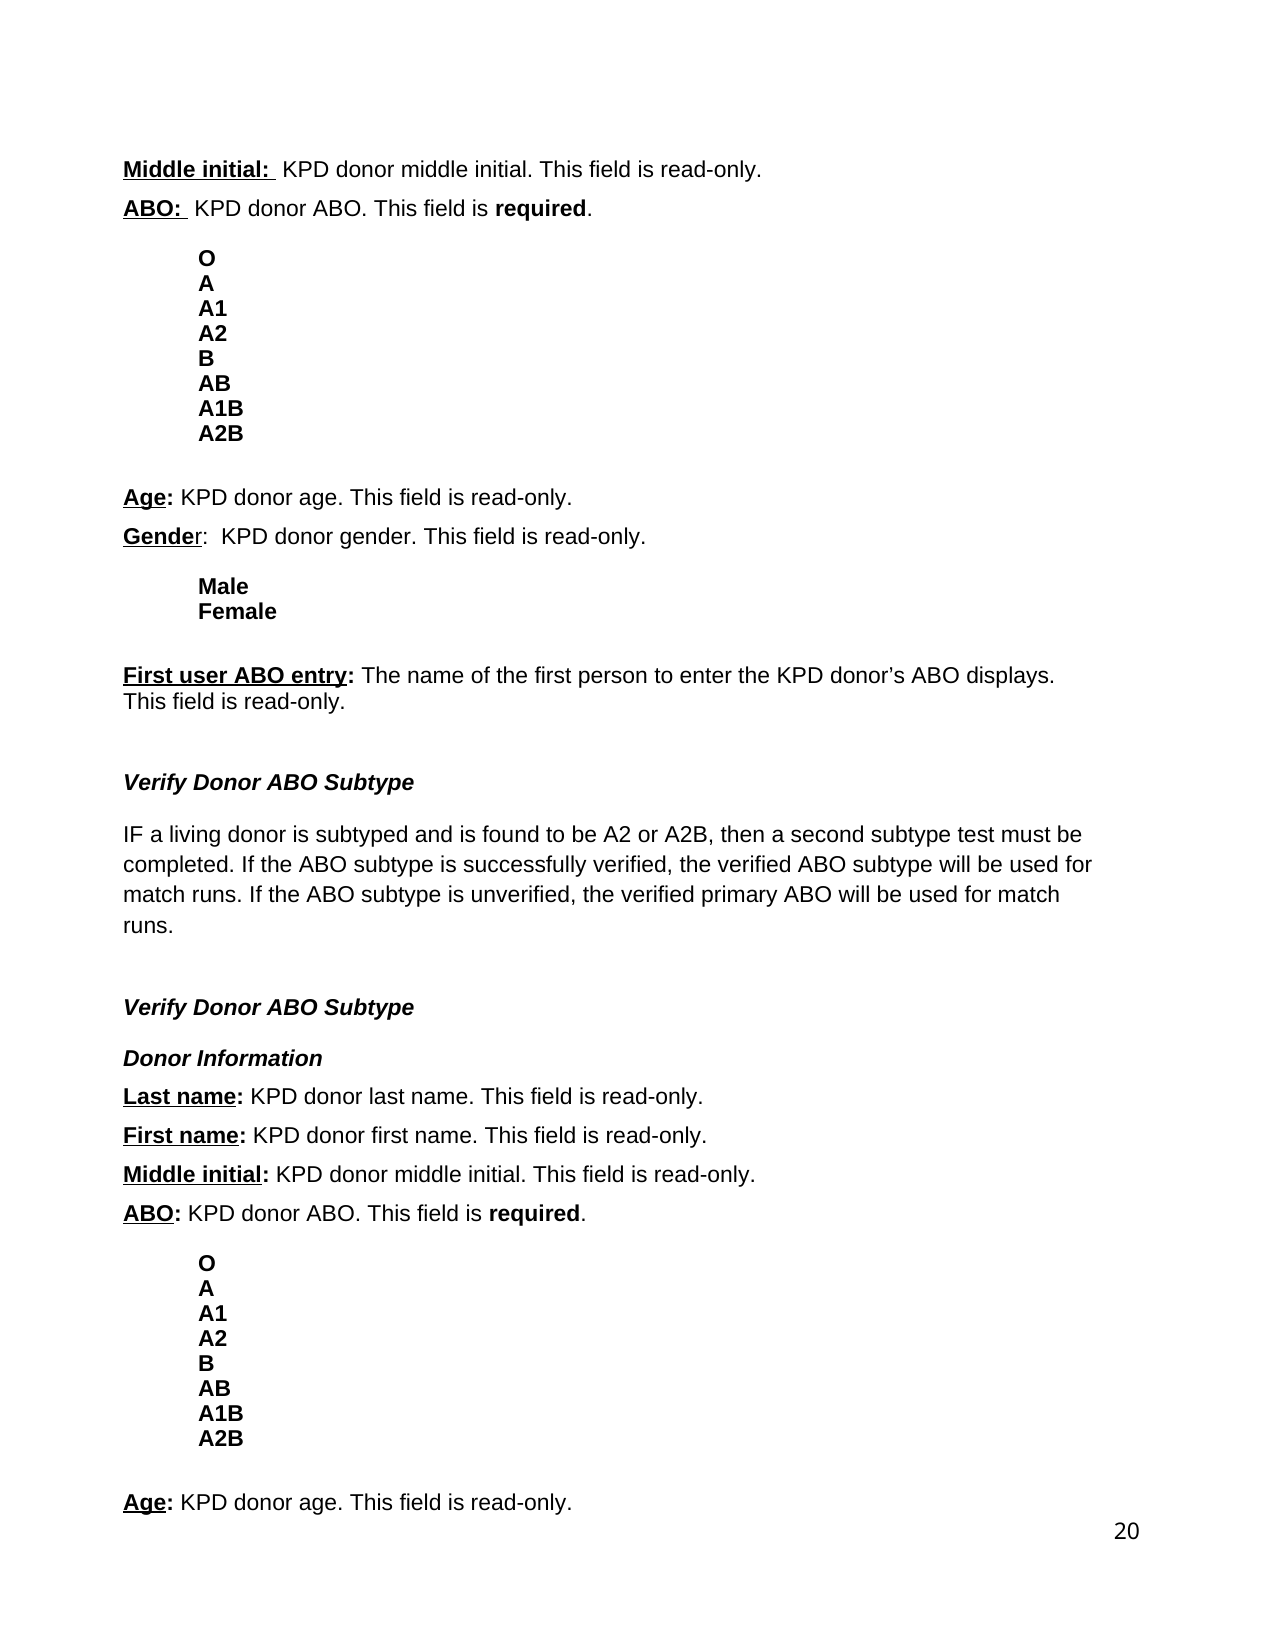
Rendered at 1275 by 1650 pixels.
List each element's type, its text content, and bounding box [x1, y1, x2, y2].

text Middle initial: KPD donor middle initial. This field is read-only. [123, 156, 1094, 183]
text ABO: KPD donor ABO. This field is required. [123, 195, 1094, 221]
text A1B [198, 1401, 1094, 1426]
text A1 [198, 296, 1094, 321]
text Female [198, 599, 1094, 624]
text A [198, 271, 1094, 296]
text First user ABO entry: The name of the first person to enter the KPD donor’s ABO displays. This field is read-only. [123, 662, 1094, 714]
text A1 [198, 1301, 1094, 1326]
text AB [198, 1376, 1094, 1401]
text AB [198, 371, 1094, 396]
text IF a living donor is subtyped and is found to be A2 or A2B, then a second subtype test must be completed. If the ABO subtype is successfully verified, the verified ABO subtype will be used for match runs. If the ABO subtype is unverified, the verified primary ABO will be used for match runs. [123, 821, 1113, 938]
text Gender: KPD donor gender. This field is read-only. [123, 523, 1094, 549]
text First name: KPD donor first name. This field is read-only. [123, 1122, 1094, 1148]
text Age: KPD donor age. This field is read-only. [123, 1489, 1094, 1515]
subtitle Verify Donor ABO Subtype [123, 769, 1139, 796]
text A2B [198, 421, 1094, 446]
subtitle Donor Information [123, 1044, 1139, 1071]
text Middle initial: KPD donor middle initial. This field is read-only. [123, 1161, 1094, 1187]
text O [198, 1251, 1094, 1276]
text A1B [198, 396, 1094, 421]
subtitle Verify Donor ABO Subtype [123, 993, 1139, 1020]
text ABO: KPD donor ABO. This field is required. [123, 1200, 1094, 1226]
text A2 [198, 1326, 1094, 1351]
text Male [198, 574, 1094, 599]
text A2 [198, 321, 1094, 346]
text A2B [198, 1426, 1094, 1451]
text O [198, 246, 1094, 271]
text B [198, 346, 1094, 371]
text Age: KPD donor age. This field is read-only. [123, 484, 1094, 510]
text Last name: KPD donor last name. This field is read-only. [123, 1083, 1094, 1110]
text A [198, 1276, 1094, 1301]
text B [198, 1351, 1094, 1376]
